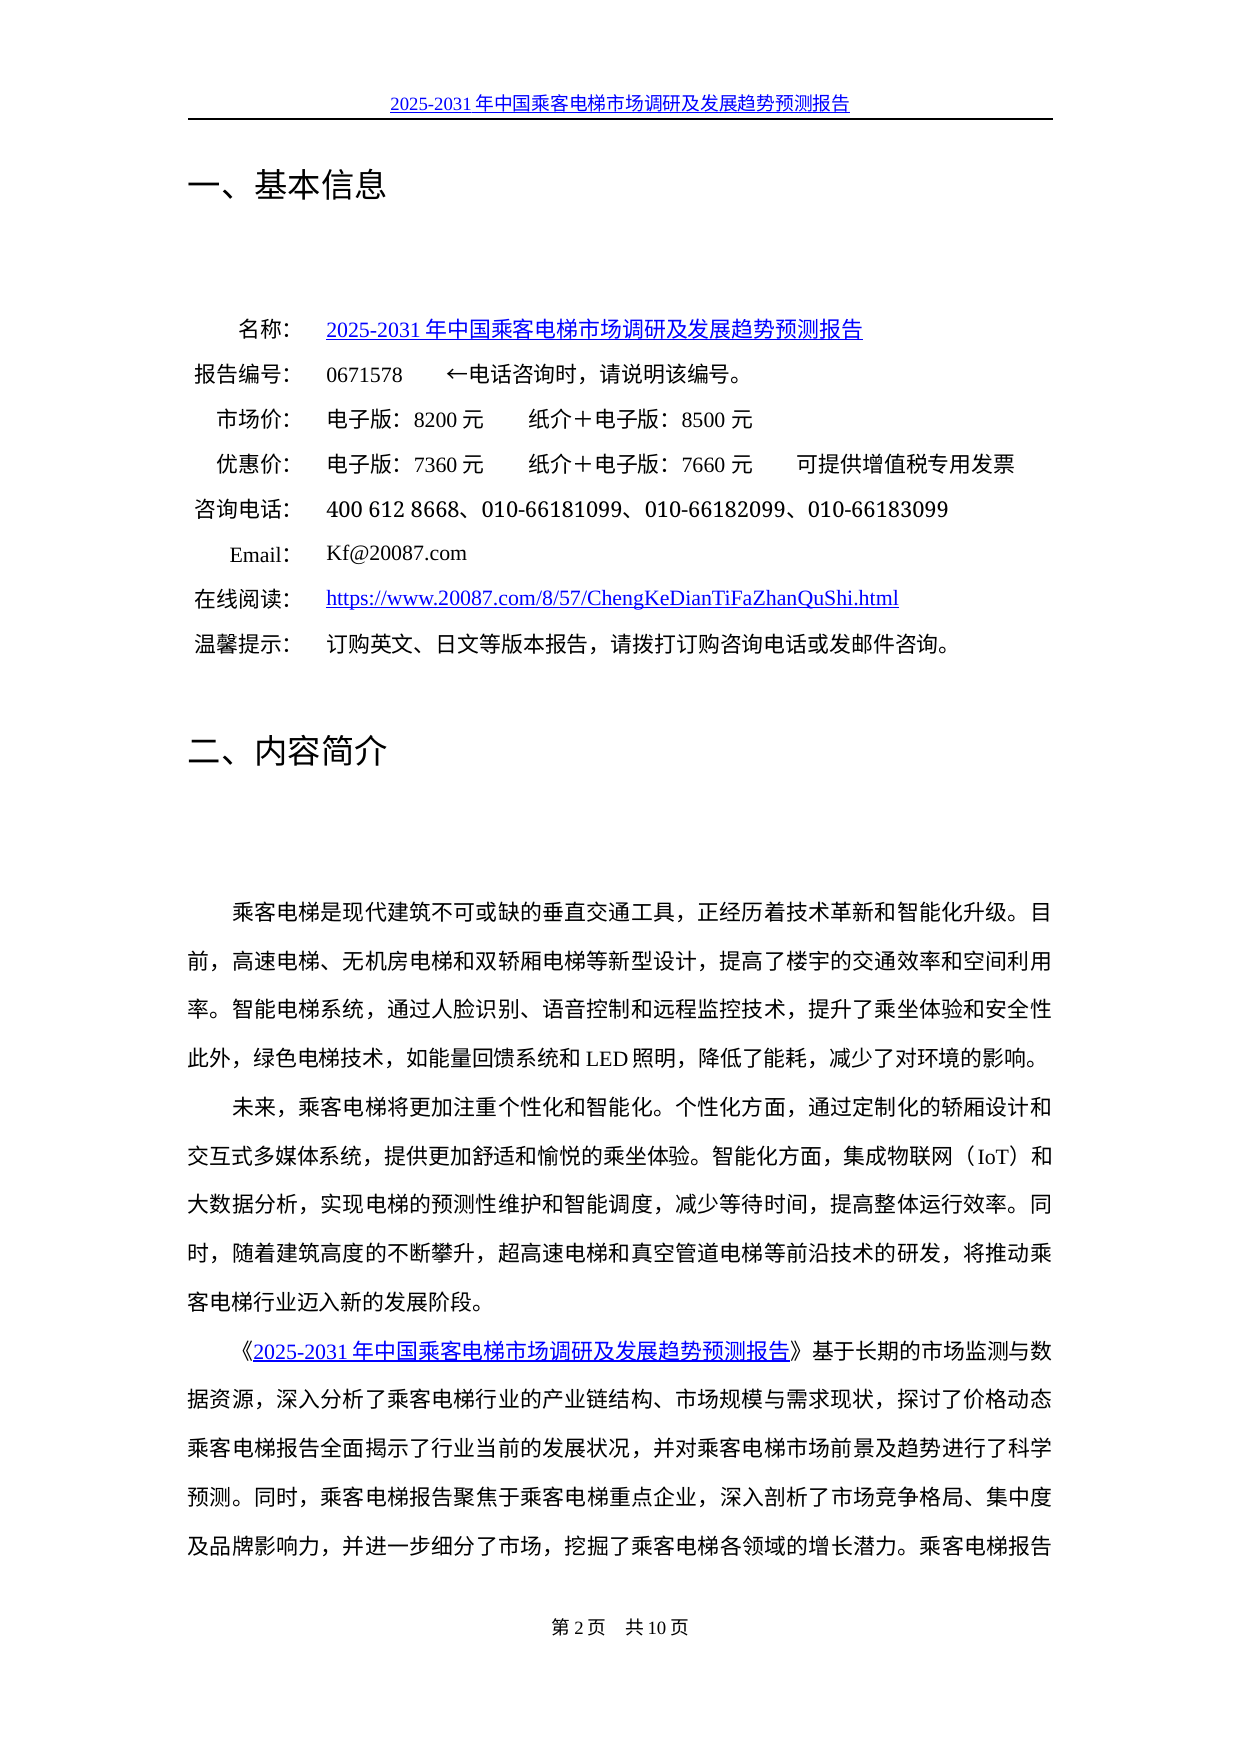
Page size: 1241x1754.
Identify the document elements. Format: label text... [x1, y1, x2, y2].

table_cell [315, 582, 1073, 627]
title 一、基本信息 [187, 150, 1053, 215]
table_header 2025-2031年中国乘客电梯市场调研及发展趋势预测报告 [315, 312, 1073, 357]
table_cell 400 612 8668、010-66181099、010-66182099、010-66183099 [315, 492, 1073, 537]
table_cell 优惠价： [167, 447, 315, 492]
table_cell Kf@20087.com [315, 537, 1073, 582]
table_cell 咨询电话： [167, 492, 315, 537]
table_header 名称： [167, 312, 315, 357]
table_cell 订购英文、日文等版本报告，请拨打订购咨询电话或发邮件咨询。 [315, 627, 1073, 672]
title 二、内容简介 [187, 717, 1053, 782]
table_cell 0671578 ←电话咨询时，请说明该编号。 [315, 357, 1073, 402]
table_cell Email： [167, 537, 315, 582]
table_cell 报告编号： [167, 357, 315, 402]
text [187, 894, 1053, 1561]
table_cell 温馨提示： [167, 627, 315, 672]
table_cell 电子版：7360 元 纸介＋电子版：7660 元 可提供增值税专用发票 [315, 447, 1073, 492]
table_cell 在线阅读： [167, 582, 315, 627]
table_cell 市场价： [167, 402, 315, 447]
table_cell 电子版：8200 元 纸介＋电子版：8500 元 [315, 402, 1073, 447]
